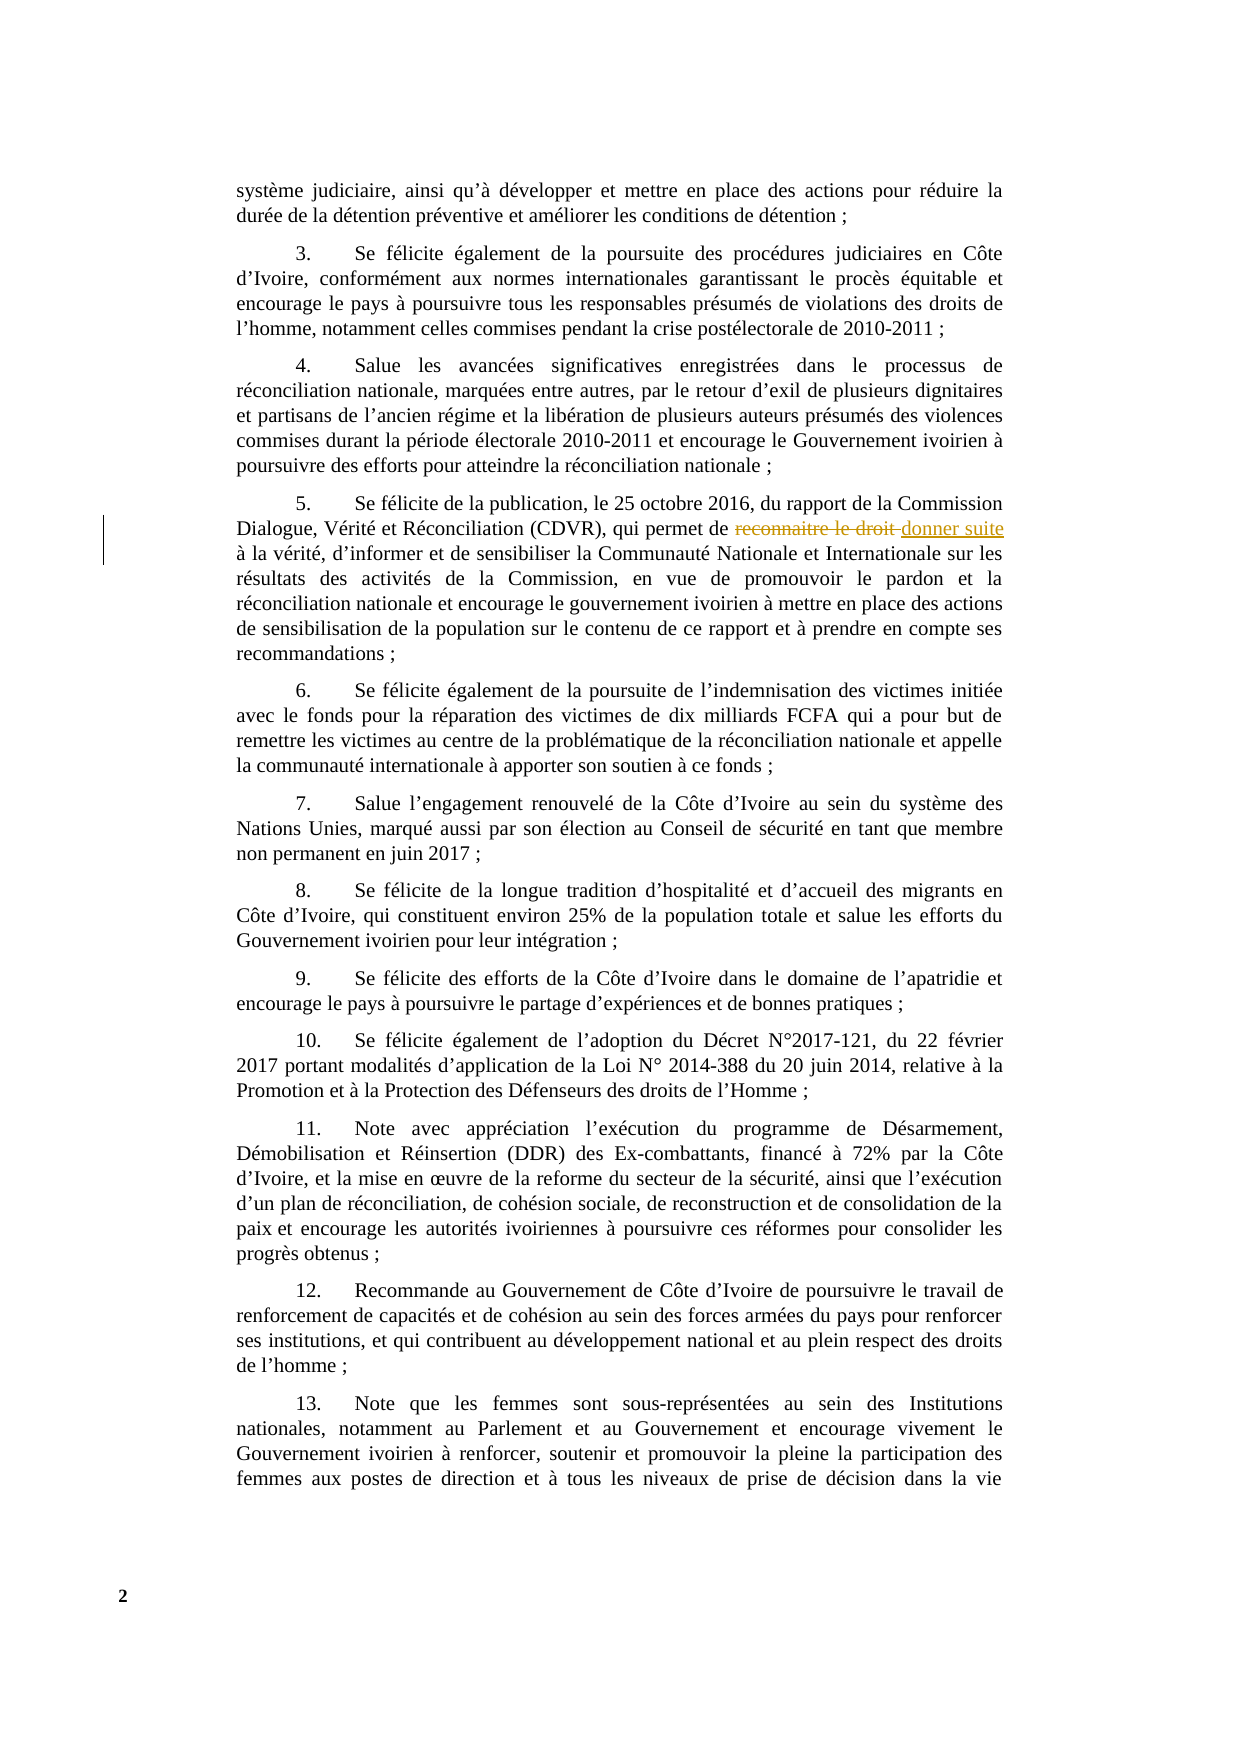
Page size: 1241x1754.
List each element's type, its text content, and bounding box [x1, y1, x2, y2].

text 7. Salue l’engagement renouvelé de la Côte d’Ivoire au sein du système des Nations Unies, marqué aussi par son élection au Conseil de sécurité en tant que membre non permanent en juin 2017 ; [236, 790, 1004, 865]
text 9. Se félicite des efforts de la Côte d’Ivoire dans le domaine de l’apatridie et encourage le pays à poursuivre le partage d’expériences et de bonnes pratiques ; [236, 965, 1004, 1015]
text 4. Salue les avancées significatives enregistrées dans le processus de réconciliation nationale, marquées entre autres, par le retour d’exil de plusieurs dignitaires et partisans de l’ancien régime et la libération de plusieurs auteurs présumés des violences commises durant la période électorale 2010-2011 et encourage le Gouvernement ivoirien à poursuivre des efforts pour atteindre la réconciliation nationale ; [236, 352, 1004, 477]
text 10. Se félicite également de l’adoption du Décret N°2017-121, du 22 février 2017 portant modalités d’application de la Loi N° 2014-388 du 20 juin 2014, relative à la Promotion et à la Protection des Défenseurs des droits de l’Homme ; [236, 1027, 1004, 1102]
text 11. Note avec appréciation l’exécution du programme de Désarmement, Démobilisation et Réinsertion (DDR) des Ex-combattants, financé à 72% par la Côte d’Ivoire, et la mise en œuvre de la reforme du secteur de la sécurité, ainsi que l’exécution d’un plan de réconciliation, de cohésion sociale, de reconstruction et de consolidation de la paix et encourage les autorités ivoiriennes à poursuivre ces réformes pour consolider les progrès obtenus ; [236, 1115, 1004, 1265]
text 3. Se félicite également de la poursuite des procédures judiciaires en Côte d’Ivoire, conformément aux normes internationales garantissant le procès équitable et encourage le pays à poursuivre tous les responsables présumés de violations des droits de l’homme, notamment celles commises pendant la crise postélectorale de 2010-2011 ; [236, 240, 1004, 340]
text 6. Se félicite également de la poursuite de l’indemnisation des victimes initiée avec le fonds pour la réparation des victimes de dix milliards FCFA qui a pour but de remettre les victimes au centre de la problématique de la réconciliation nationale et appelle la communauté internationale à apporter son soutien à ce fonds ; [236, 677, 1004, 777]
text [236, 1390, 1004, 1490]
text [236, 177, 1004, 227]
text 8. Se félicite de la longue tradition d’hospitalité et d’accueil des migrants en Côte d’Ivoire, qui constituent environ 25% de la population totale et salue les efforts du Gouvernement ivoirien pour leur intégration ; [236, 877, 1004, 952]
text 5. Se félicite de la publication, le 25 octobre 2016, du rapport de la Commission Dialogue, Vérité et Réconciliation (CDVR), qui permet de à la vérité, d’informer et de sensibiliser la Communauté Nationale et Internationale sur les résultats des activités de la Commission, en vue de promouvoir le pardon et la réconciliation nationale et encourage le gouvernement ivoirien à mettre en place des actions de sensibilisation de la population sur le contenu de ce rapport et à prendre en compte ses recommandations ; [236, 490, 1004, 665]
text 12. Recommande au Gouvernement de Côte d’Ivoire de poursuivre le travail de renforcement de capacités et de cohésion au sein des forces armées du pays pour renforcer ses institutions, et qui contribuent au développement national et au plein respect des droits de l’homme ; [236, 1277, 1004, 1377]
